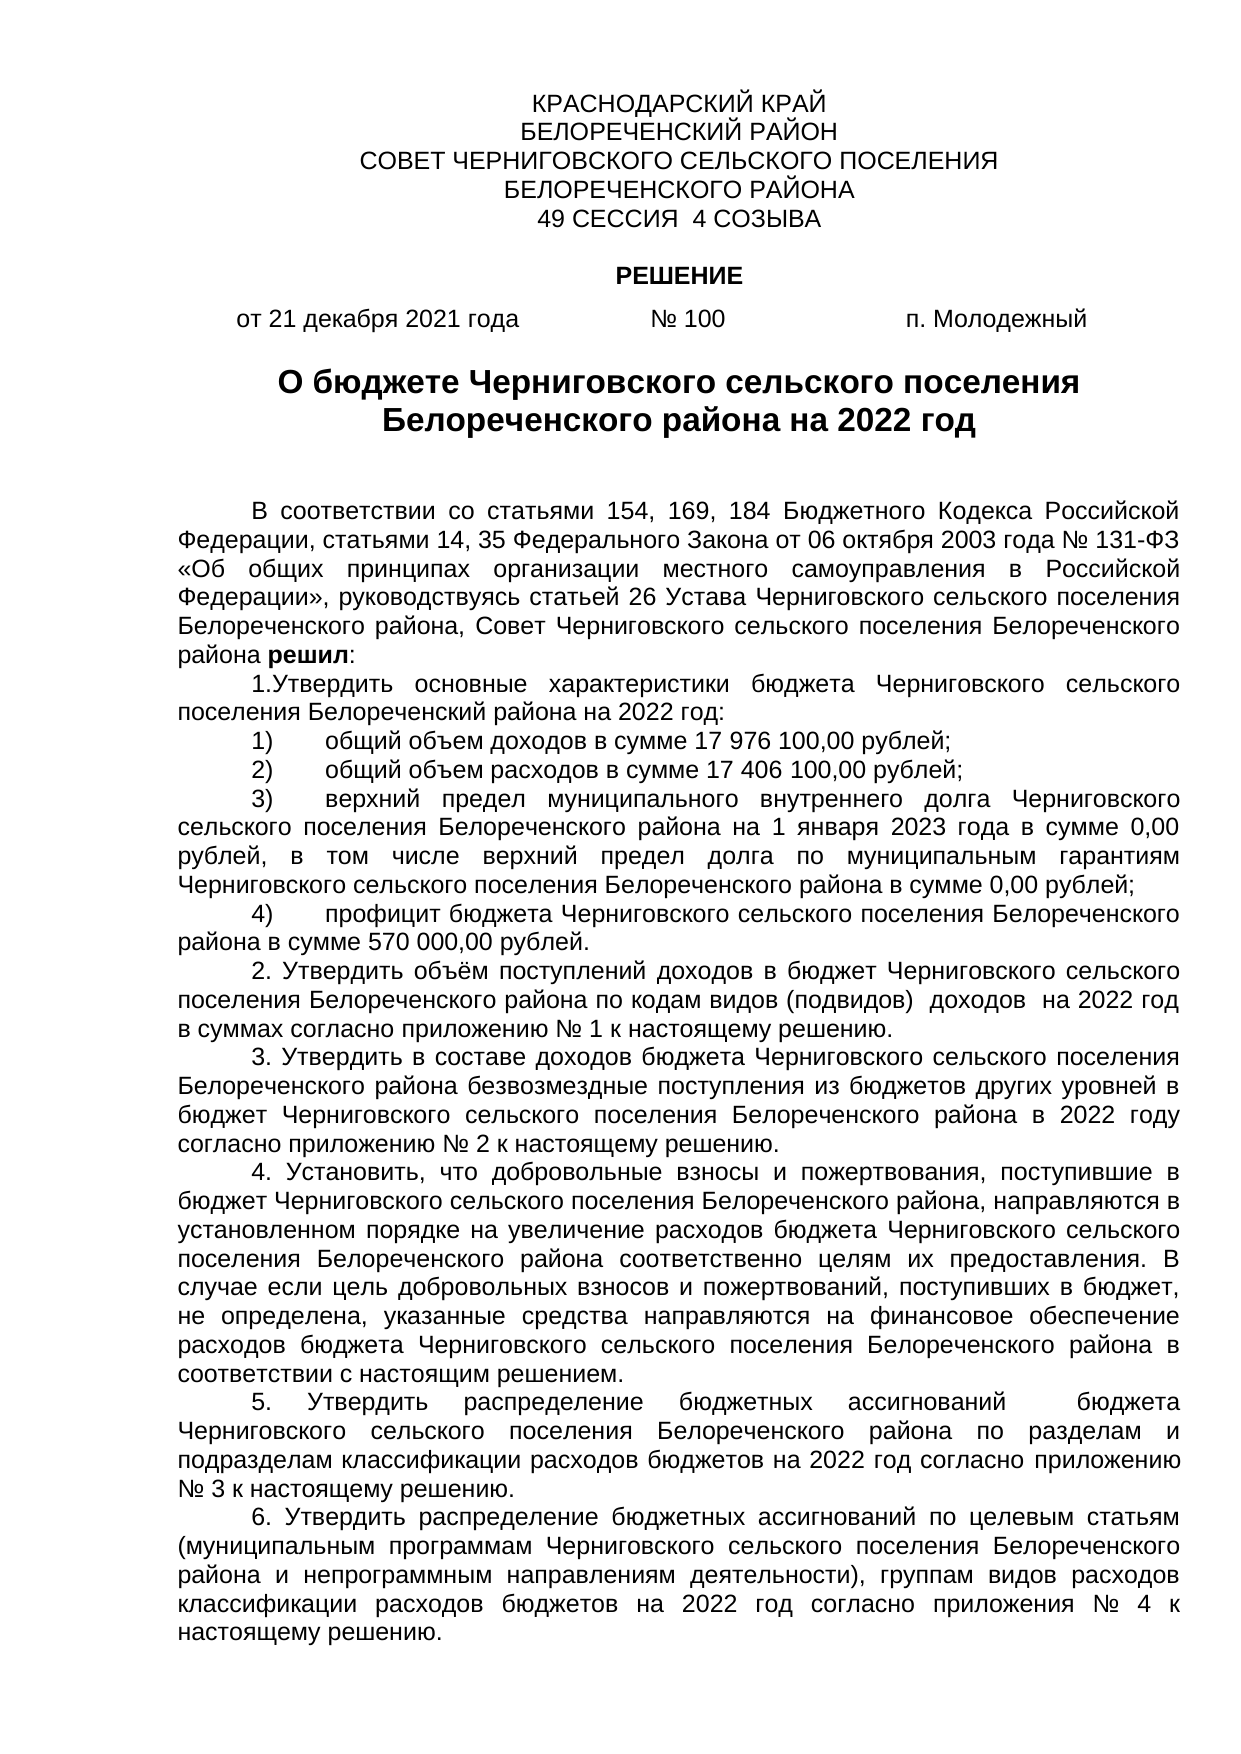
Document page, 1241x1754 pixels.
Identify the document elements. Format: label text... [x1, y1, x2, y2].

text 3. Утвердить в составе доходов бюджета Черниговского сельского поселения Белореченского района безвозмездные поступления из бюджетов других уровней в бюджет Черниговского сельского поселения Белореченского района в 2022 году согласно приложению № 2 к настоящему решению. [177, 1042, 1181, 1157]
text БЕЛОРЕЧЕНСКОГО РАЙОНА [177, 175, 1181, 204]
text 5. Утвердить распределение бюджетных ассигнований бюджета Черниговского сельского поселения Белореченского района по разделам и подразделам классификации расходов бюджетов на 2022 год согласно приложению № 3 к настоящему решению. [177, 1387, 1181, 1502]
text 6. Утвердить распределение бюджетных ассигнований по целевым статьям (муниципальным программам Черниговского сельского поселения Белореченского района и непрограммным направлениям деятельности), группам видов расходов классификации расходов бюджетов на 2022 год согласно приложения № 4 к настоящему решению. [177, 1502, 1181, 1646]
list профицит бюджета Черниговского сельского поселения Белореченского района в сумме 570 000,00 рублей. [177, 899, 1181, 956]
text 2. Утвердить объём поступлений доходов в бюджет Черниговского сельского поселения Белореченского района по кодам видов (подвидов) доходов на 2022 год в суммах согласно приложению № 1 к настоящему решению. [177, 956, 1181, 1042]
text 1.Утвердить основные характеристики бюджета Черниговского сельского поселения Белореченский района на 2022 год: [177, 669, 1181, 726]
text БЕЛОРЕЧЕНСКИЙ РАЙОН [177, 117, 1181, 146]
text РЕШЕНИЕ [177, 261, 1181, 290]
subtitle Белореченского района на 2022 год [177, 400, 1181, 439]
list общий объем доходов в сумме 17 976 100,00 рублей; [177, 726, 1181, 755]
subtitle О бюджете Черниговского сельского поселения [177, 362, 1181, 400]
text СОВЕТ ЧЕРНИГОВСКОГО СЕЛЬСКОГО ПОСЕЛЕНИЯ [177, 146, 1181, 175]
text КРАСНОДАРСКИЙ КРАЙ [177, 89, 1181, 117]
text 49 СЕССИЯ 4 СОЗЫВА [177, 204, 1181, 232]
list общий объем расходов в сумме 17 406 100,00 рублей; [177, 755, 1181, 784]
subtitle В соответствии со статьями 154, 169, 184 Бюджетного Кодекса Российской Федерации, статьями 14, 35 Федерального Закона от 06 октября 2003 года № 131-ФЗ «Об общих принципах организации местного самоуправления в Российской Федерации», руководствуясь статьей 26 Устава Черниговского сельского поселения Белореченского района, Совет Черниговского сельского поселения Белореченского района решил: [177, 496, 1181, 669]
list верхний предел муниципального внутреннего долга Черниговского сельского поселения Белореченского района на 1 января 2023 года в сумме 0,00 рублей, в том числе верхний предел долга по муниципальным гарантиям Черниговского сельского поселения Белореченского района в сумме 0,00 рублей; [177, 784, 1181, 899]
text 4. Установить, что добровольные взносы и пожертвования, поступившие в бюджет Черниговского сельского поселения Белореченского района, направляются в установленном порядке на увеличение расходов бюджета Черниговского сельского поселения Белореченского района соответственно целям их предоставления. В случае если цель добровольных взносов и пожертвований, поступивших в бюджет, не определена, указанные средства направляются на финансовое обеспечение расходов бюджета Черниговского сельского поселения Белореченского района в соответствии с настоящим решением. [177, 1157, 1181, 1387]
text от 21 декабря 2021 года № 100 п. Молодежный [177, 304, 1181, 333]
